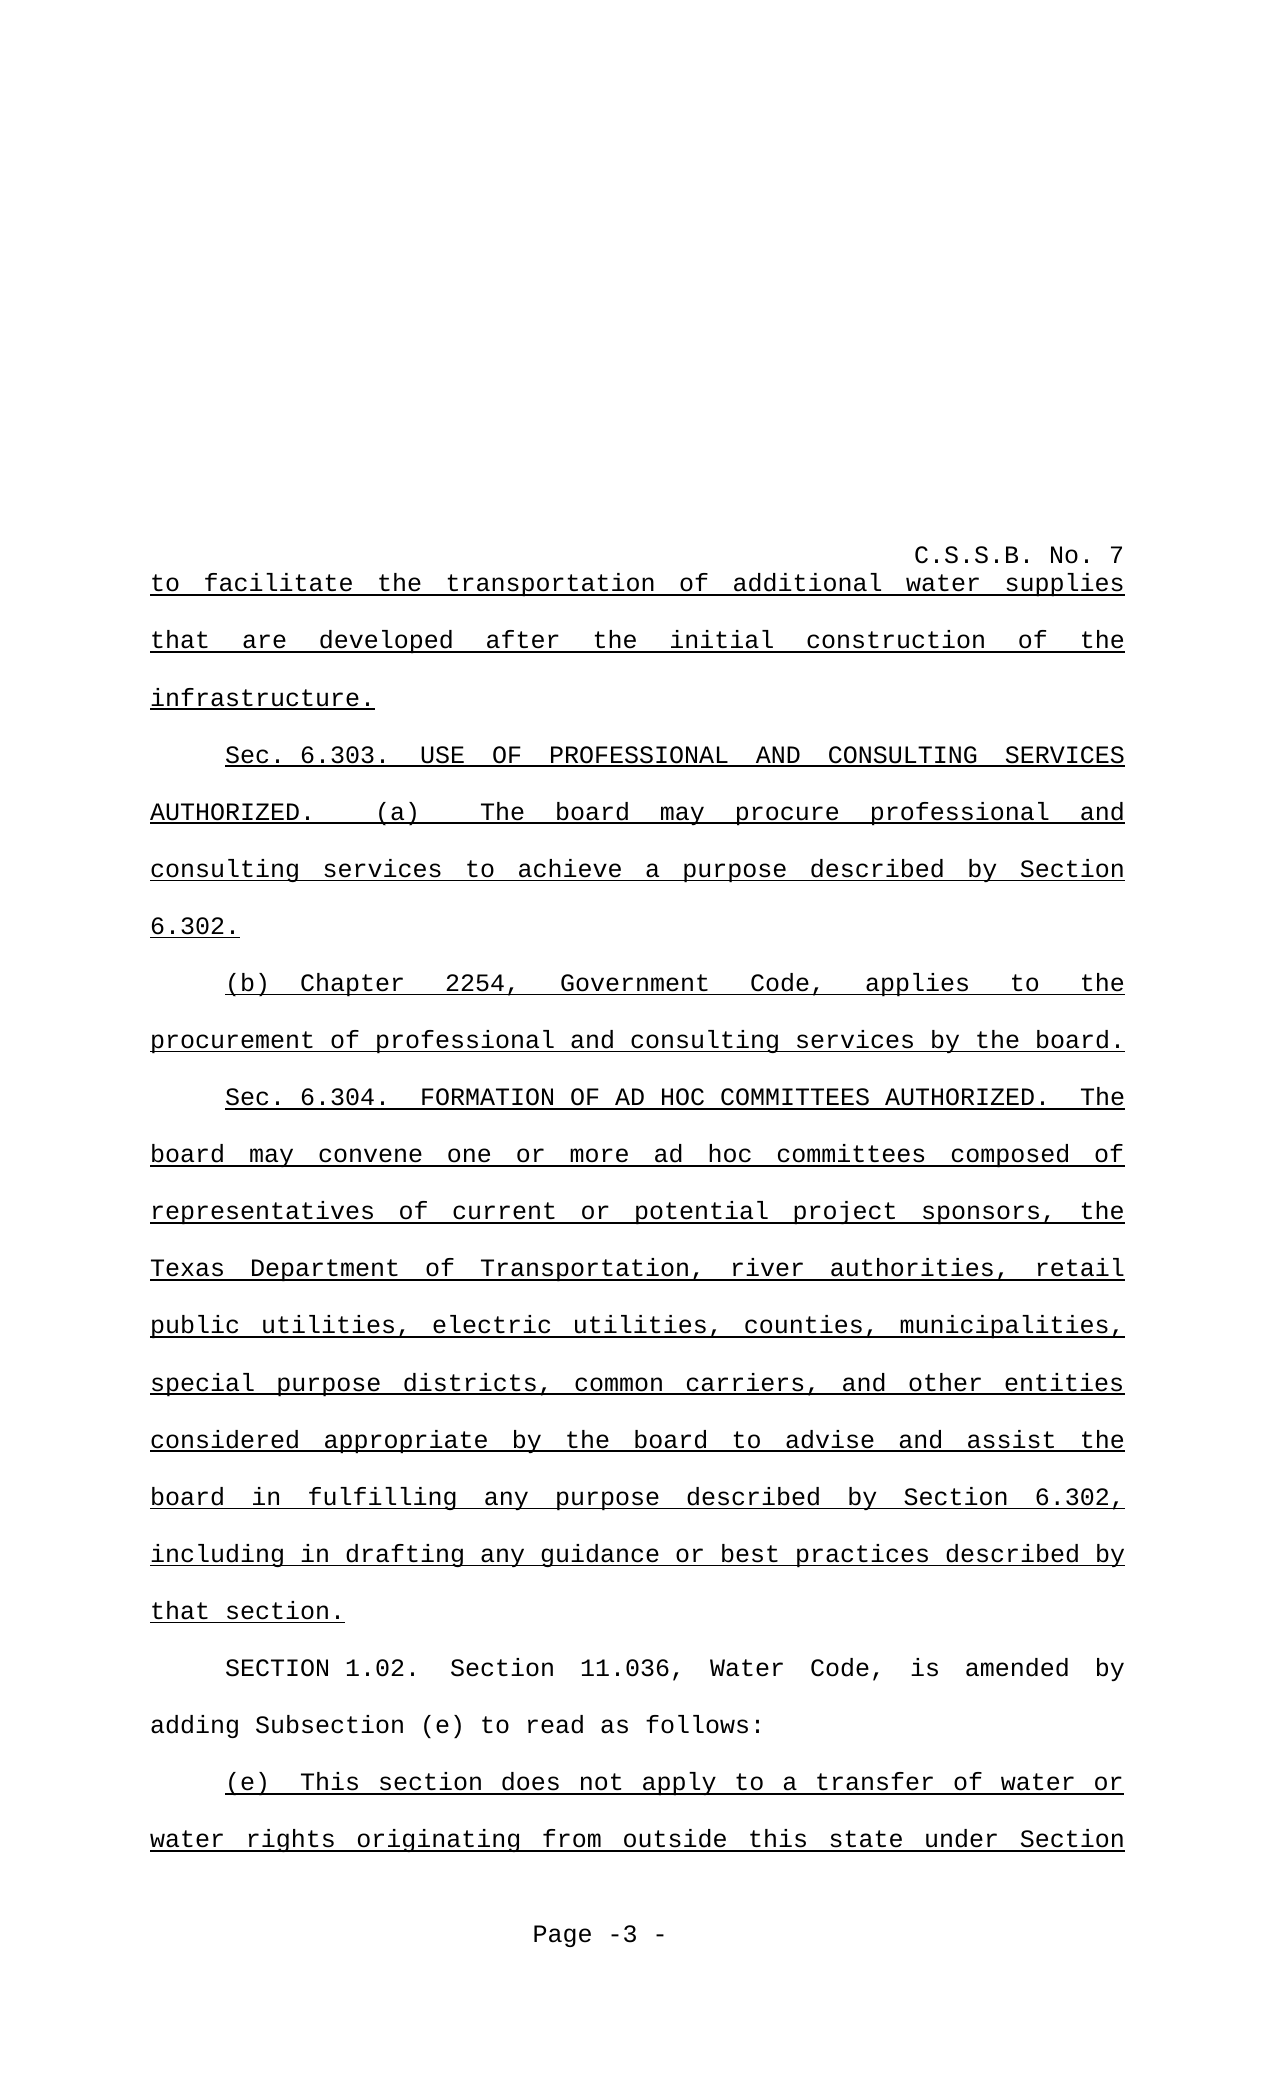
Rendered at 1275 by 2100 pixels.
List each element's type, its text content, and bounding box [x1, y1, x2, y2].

text Sec. 6.304. FORMATION OF AD HOC COMMITTEES AUTHORIZED. The board may convene one or more ad hoc committees composed of representatives of current or potential project sponsors, the Texas Department of Transportation, river authorities, retail public utilities, electric utilities, counties, municipalities, special purpose districts, common carriers, and other entities considered appropriate by the board to advise and assist the board in fulfilling any purpose described by Section 6.302, including in drafting any guidance or best practices described by that section. [150, 1281, 1125, 1336]
text Sec. 6.304. FORMATION OF AD HOC COMMITTEES AUTHORIZED. The board may convene one or more ad hoc committees composed of representatives of current or potential project sponsors, the Texas Department of Transportation, river authorities, retail public utilities, electric utilities, counties, municipalities, special purpose districts, common carriers, and other entities considered appropriate by the board to advise and assist the board in fulfilling any purpose described by Section 6.302, including in drafting any guidance or best practices described by that section. [150, 1224, 1125, 1279]
text Sec. 6.304. FORMATION OF AD HOC COMMITTEES AUTHORIZED. The board may convene one or more ad hoc committees composed of representatives of current or potential project sponsors, the Texas Department of Transportation, river authorities, retail public utilities, electric utilities, counties, municipalities, special purpose districts, common carriers, and other entities considered appropriate by the board to advise and assist the board in fulfilling any purpose described by Section 6.302, including in drafting any guidance or best practices described by that section. [150, 1566, 1125, 1627]
text Sec. 6.304. FORMATION OF AD HOC COMMITTEES AUTHORIZED. The board may convene one or more ad hoc committees composed of representatives of current or potential project sponsors, the Texas Department of Transportation, river authorities, retail public utilities, electric utilities, counties, municipalities, special purpose districts, common carriers, and other entities considered appropriate by the board to advise and assist the board in fulfilling any purpose described by Section 6.302, including in drafting any guidance or best practices described by that section. [150, 1167, 1125, 1222]
text SECTION 1.02. Section 11.036, Water Code, is amended by adding Subsection (e) to read as follows: [150, 1655, 1125, 1741]
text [150, 1769, 1125, 1850]
text Sec. 6.304. FORMATION OF AD HOC COMMITTEES AUTHORIZED. The board may convene one or more ad hoc committees composed of representatives of current or potential project sponsors, the Texas Department of Transportation, river authorities, retail public utilities, electric utilities, counties, municipalities, special purpose districts, common carriers, and other entities considered appropriate by the board to advise and assist the board in fulfilling any purpose described by Section 6.302, including in drafting any guidance or best practices described by that section. [150, 1452, 1125, 1508]
text Sec. 6.303. USE OF PROFESSIONAL AND CONSULTING SERVICES AUTHORIZED. (a) The board may procure professional and consulting services to achieve a purpose described by Section 6.302. [150, 881, 1125, 942]
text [150, 571, 1125, 594]
text Sec. 6.304. FORMATION OF AD HOC COMMITTEES AUTHORIZED. The board may convene one or more ad hoc committees composed of representatives of current or potential project sponsors, the Texas Department of Transportation, river authorities, retail public utilities, electric utilities, counties, municipalities, special purpose districts, common carriers, and other entities considered appropriate by the board to advise and assist the board in fulfilling any purpose described by Section 6.302, including in drafting any guidance or best practices described by that section. [150, 1084, 1125, 1165]
text Sec. 6.304. FORMATION OF AD HOC COMMITTEES AUTHORIZED. The board may convene one or more ad hoc committees composed of representatives of current or potential project sponsors, the Texas Department of Transportation, river authorities, retail public utilities, electric utilities, counties, municipalities, special purpose districts, common carriers, and other entities considered appropriate by the board to advise and assist the board in fulfilling any purpose described by Section 6.302, including in drafting any guidance or best practices described by that section. [150, 1509, 1125, 1565]
text (b) Chapter 2254, Government Code, applies to the procurement of professional and consulting services by the board. [150, 970, 1125, 1051]
text Sec. 6.303. USE OF PROFESSIONAL AND CONSULTING SERVICES AUTHORIZED. (a) The board may procure professional and consulting services to achieve a purpose described by Section 6.302. [150, 742, 1125, 822]
text Sec. 6.303. USE OF PROFESSIONAL AND CONSULTING SERVICES AUTHORIZED. (a) The board may procure professional and consulting services to achieve a purpose described by Section 6.302. [150, 824, 1125, 880]
text Sec. 6.304. FORMATION OF AD HOC COMMITTEES AUTHORIZED. The board may convene one or more ad hoc committees composed of representatives of current or potential project sponsors, the Texas Department of Transportation, river authorities, retail public utilities, electric utilities, counties, municipalities, special purpose districts, common carriers, and other entities considered appropriate by the board to advise and assist the board in fulfilling any purpose described by Section 6.302, including in drafting any guidance or best practices described by that section. [150, 1338, 1125, 1393]
text Sec. 6.304. FORMATION OF AD HOC COMMITTEES AUTHORIZED. The board may convene one or more ad hoc committees composed of representatives of current or potential project sponsors, the Texas Department of Transportation, river authorities, retail public utilities, electric utilities, counties, municipalities, special purpose districts, common carriers, and other entities considered appropriate by the board to advise and assist the board in fulfilling any purpose described by Section 6.302, including in drafting any guidance or best practices described by that section. [150, 1395, 1125, 1450]
